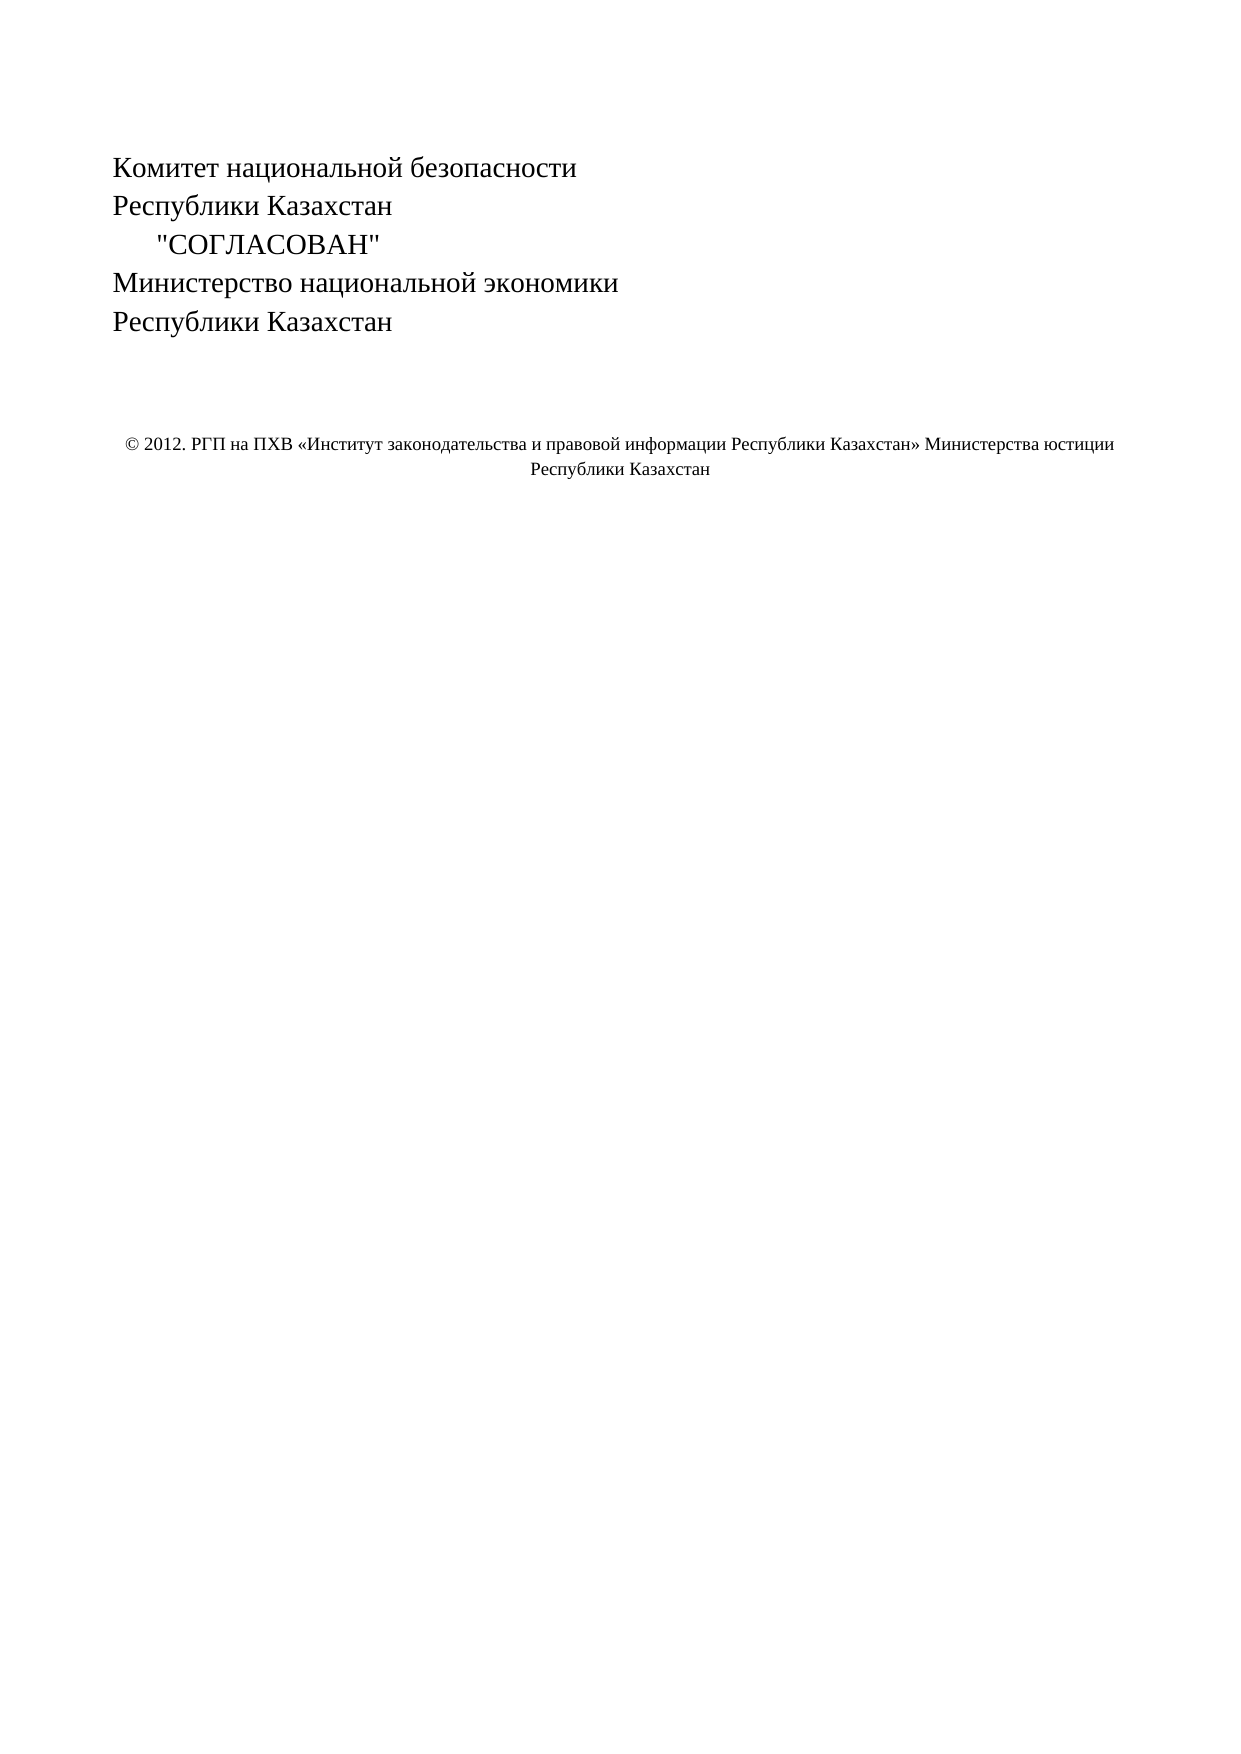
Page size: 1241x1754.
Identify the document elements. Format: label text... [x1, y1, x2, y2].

text Министерство национальной экономики [112, 266, 1128, 299]
text "СОГЛАСОВАН" [112, 227, 1128, 261]
text Республики Казахстан [112, 188, 1128, 222]
text Комитет национальной безопасности [112, 150, 1128, 183]
text Республики Казахстан [112, 304, 1128, 338]
text © 2012. РГП на ПХВ «Институт законодательства и правовой информации Республики Казахстан» Министерства юстиции Республики Казахстан [112, 433, 1128, 480]
